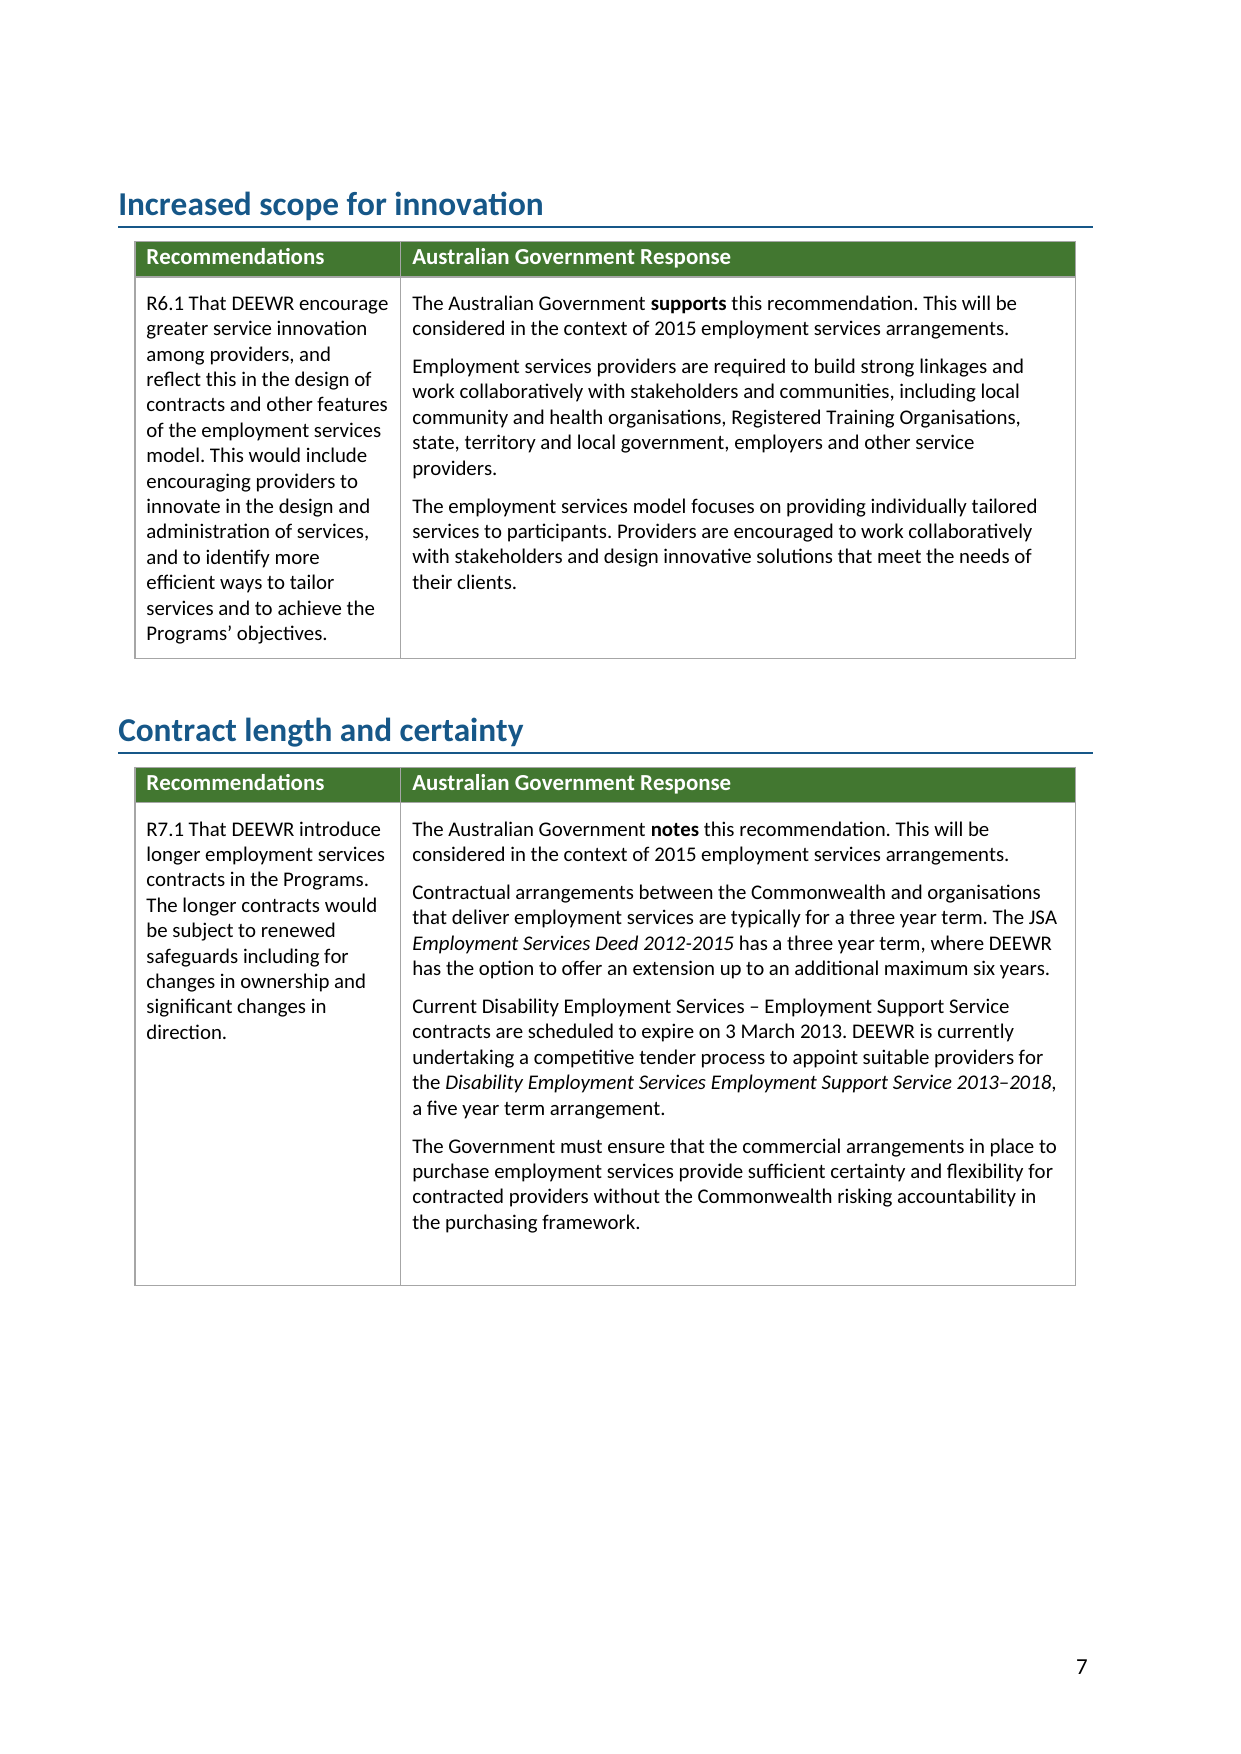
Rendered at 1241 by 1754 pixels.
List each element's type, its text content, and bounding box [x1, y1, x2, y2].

table_header Recommendations [136, 242, 400, 276]
table_header Recommendations [136, 768, 400, 802]
table_header Australian Government Response [401, 768, 1075, 802]
subtitle Increased scope for innovation [118, 183, 1093, 226]
table_cell R7.1 That DEEWR introduce longer employment services contracts in the Programs. The longer contracts would be subject to renewed safeguards including for changes in ownership and significant changes in direction. [136, 803, 400, 1285]
table_cell The Australian Government notes this recommendation. This will be considered in the context of 2015 employment services arrangements. Contractual arrangements between the Commonwealth and organisations that deliver employment services are typically for a three year term. The JSA Employment Services Deed 2012-2015 has a three year term, where DEEWR has the option to offer an extension up to an additional maximum six years. Current Disability Employment Services – Employment Support Service contracts are scheduled to expire on 3 March 2013. DEEWR is currently undertaking a competitive tender process to appoint suitable providers for the Disability Employment Services Employment Support Service 2013–2018, a five year term arrangement. The Government must ensure that the commercial arrangements in place to purchase employment services provide sufficient certainty and flexibility for contracted providers without the Commonwealth risking accountability in the purchasing framework. [401, 803, 1075, 1285]
table_header Australian Government Response [401, 242, 1075, 276]
table_cell R6.1 That DEEWR encourage greater service innovation among providers, and reflect this in the design of contracts and other features of the employment services model. This would include encouraging providers to innovate in the design and administration of services, and to identify more efficient ways to tailor services and to achieve the Programs’ objectives. [136, 278, 400, 658]
table_cell The Australian Government supports this recommendation. This will be considered in the context of 2015 employment services arrangements. Employment services providers are required to build strong linkages and work collaboratively with stakeholders and communities, including local community and health organisations, Registered Training Organisations, state, territory and local government, employers and other service providers. The employment services model focuses on providing individually tailored services to participants. Providers are encouraged to work collaboratively with stakeholders and design innovative solutions that meet the needs of their clients. [401, 278, 1075, 658]
subtitle Contract length and certainty [118, 709, 1093, 752]
